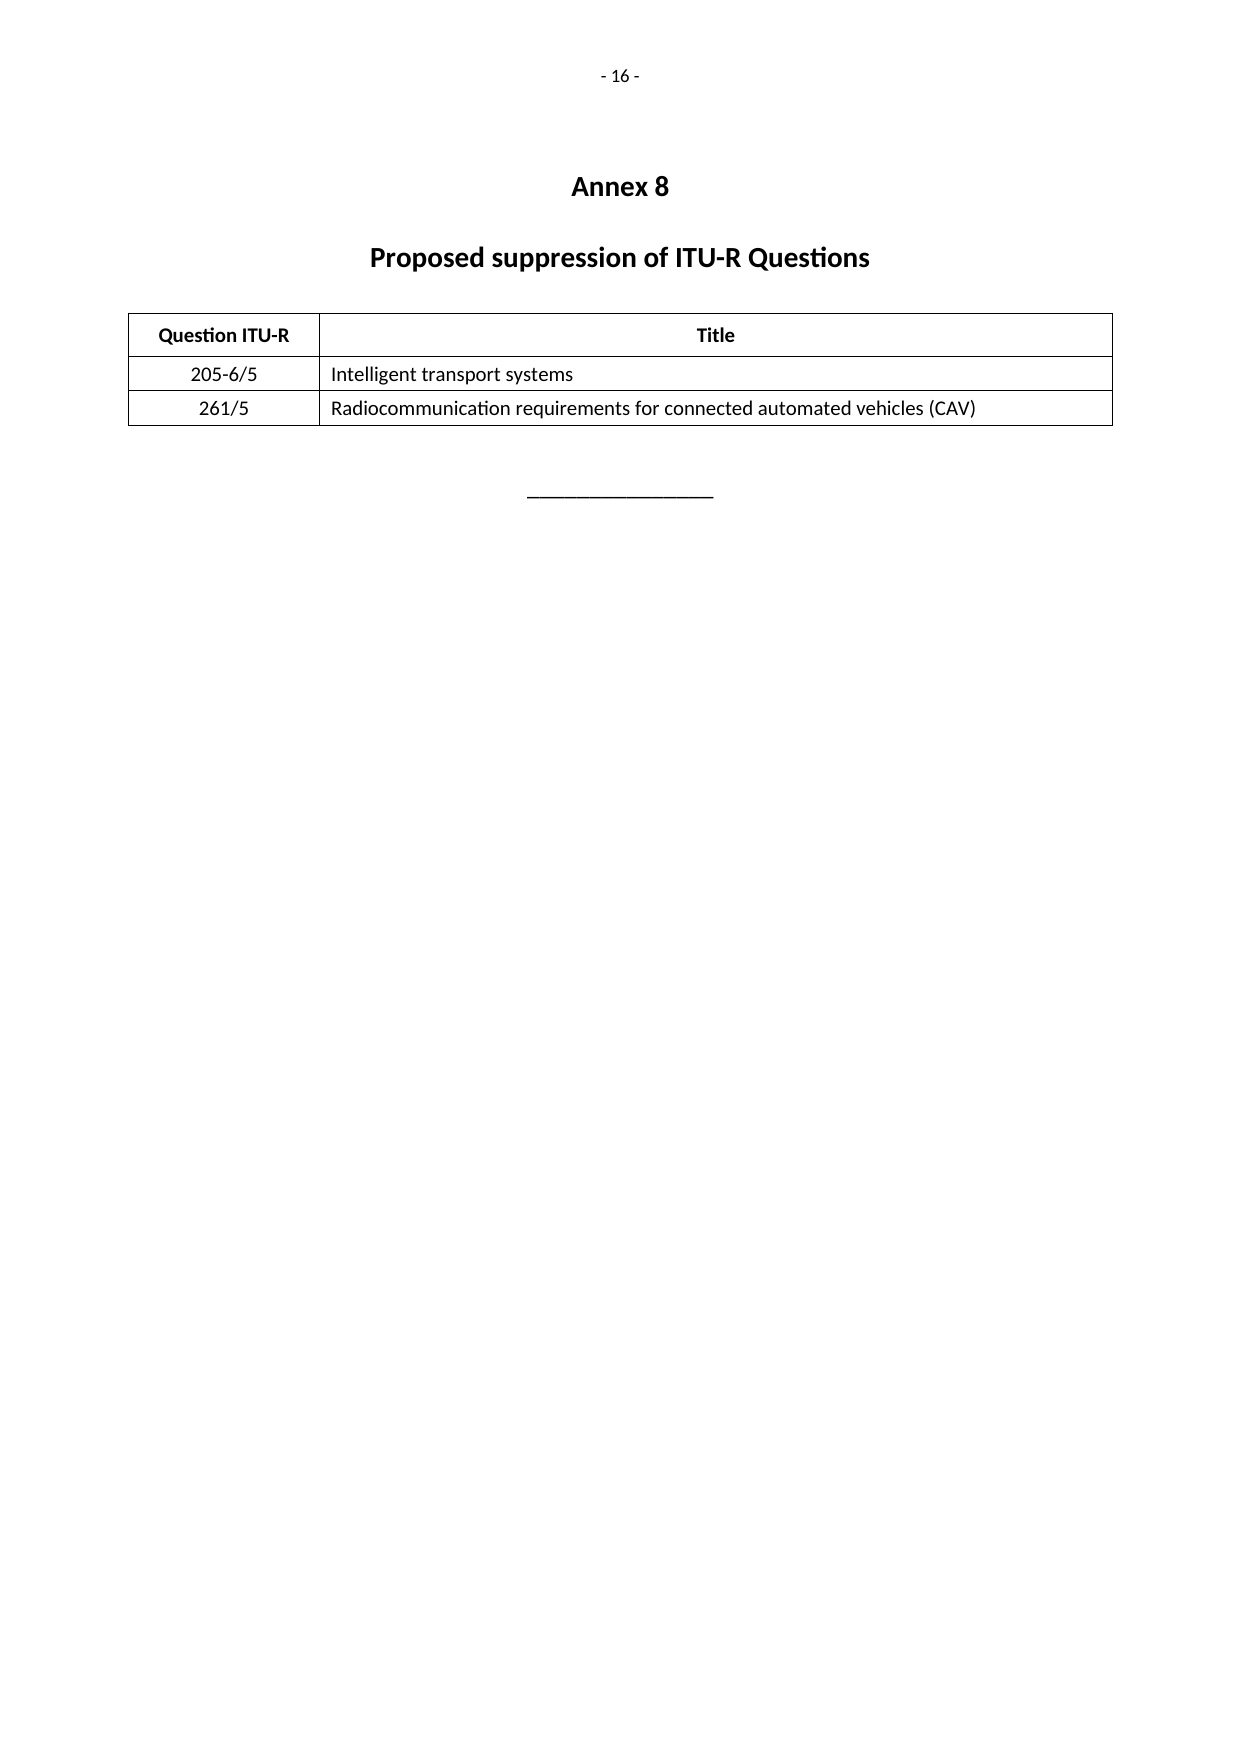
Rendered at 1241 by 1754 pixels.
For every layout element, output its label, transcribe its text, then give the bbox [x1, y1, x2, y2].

text _______________ [118, 472, 1122, 501]
table_cell Radiocommunication requirements for connected automated vehicles (CAV) [320, 391, 1112, 425]
table_cell 261/5 [129, 391, 319, 425]
table_header Title [320, 314, 1112, 356]
table_header Question ITU-R [129, 314, 319, 356]
title Annex 8 Proposed suppression of ITU-R Questions [118, 168, 1122, 275]
table_cell 205-6/5 [129, 357, 319, 390]
table_cell Intelligent transport systems [320, 357, 1112, 390]
